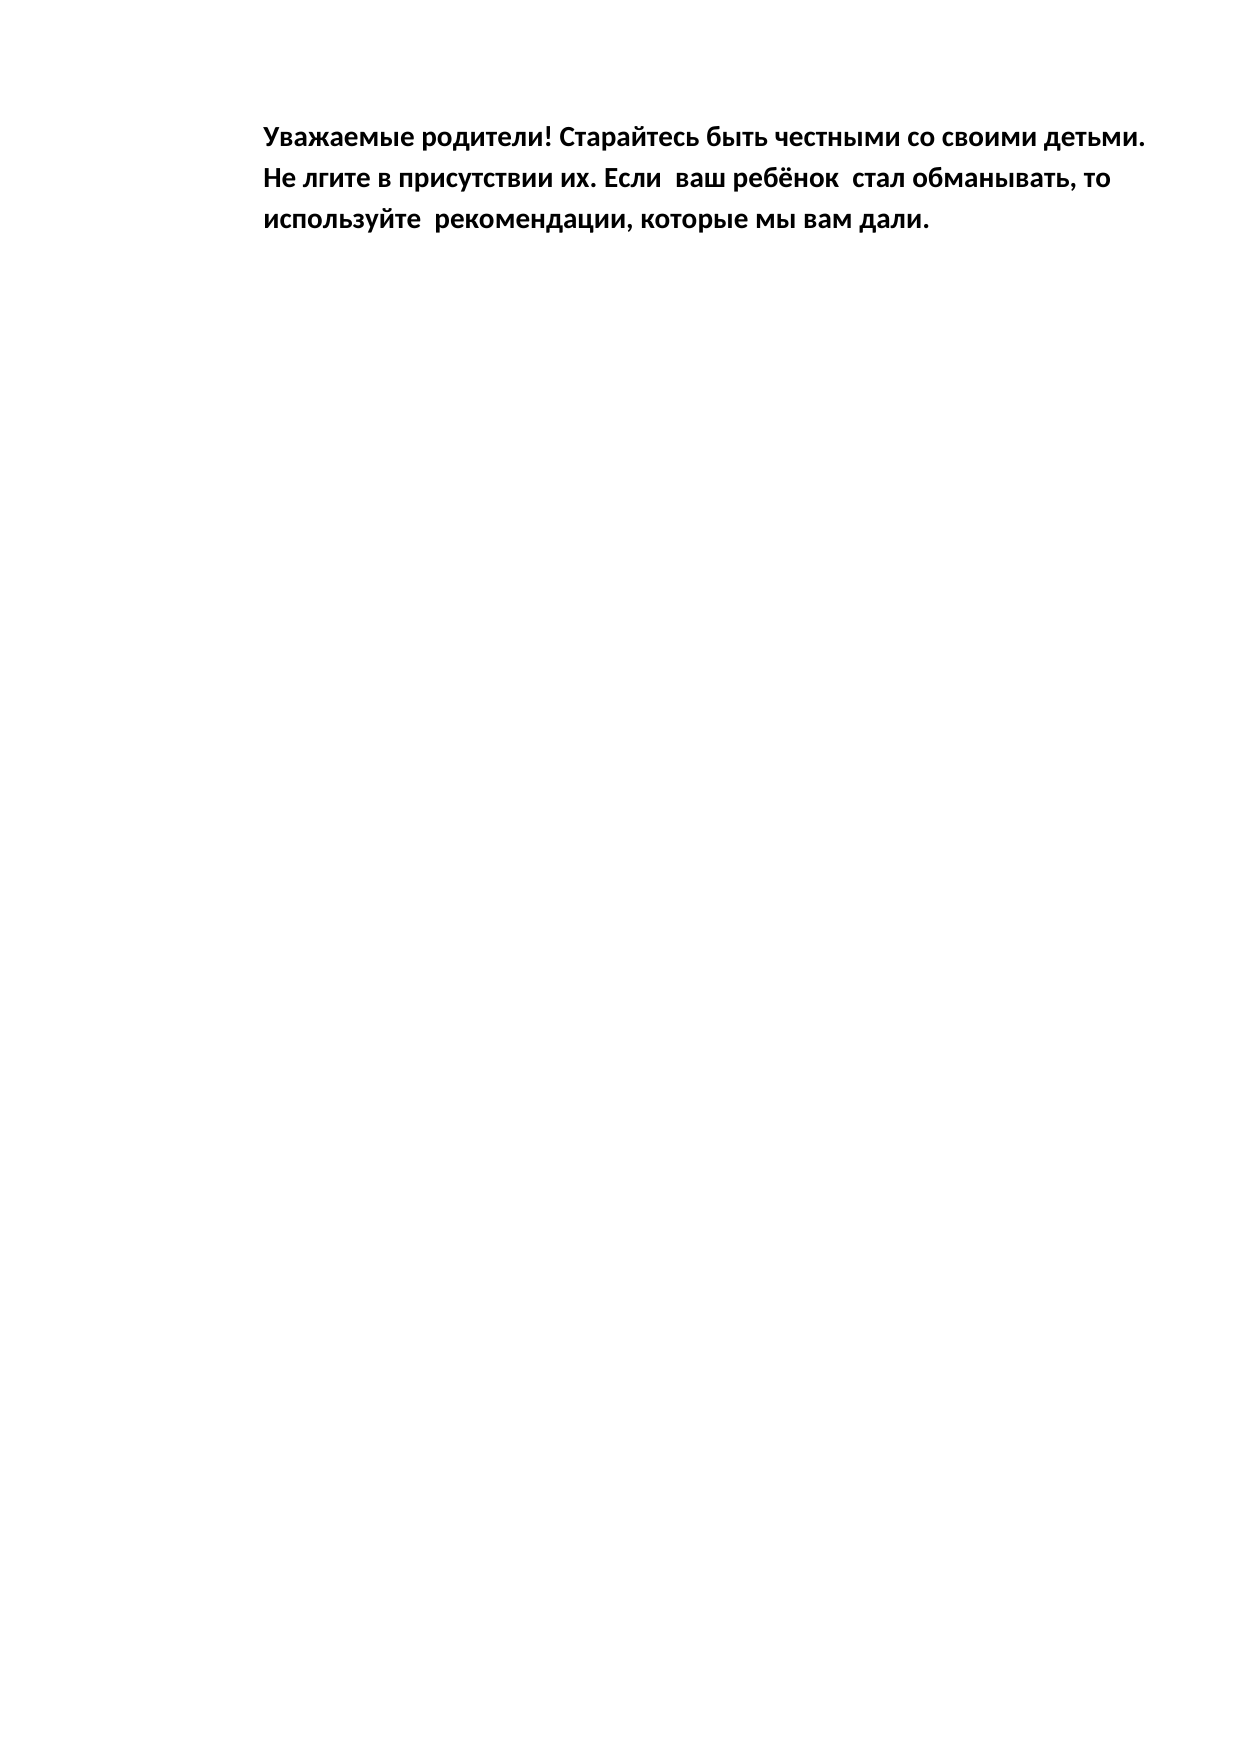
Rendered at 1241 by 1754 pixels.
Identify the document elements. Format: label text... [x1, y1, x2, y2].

list Уважаемые родители! Старайтесь быть честными со своими детьми. Не лгите в присутствии их. Если ваш ребёнок стал обманывать, то используйте рекомендации, которые мы вам дали. [263, 118, 1152, 236]
